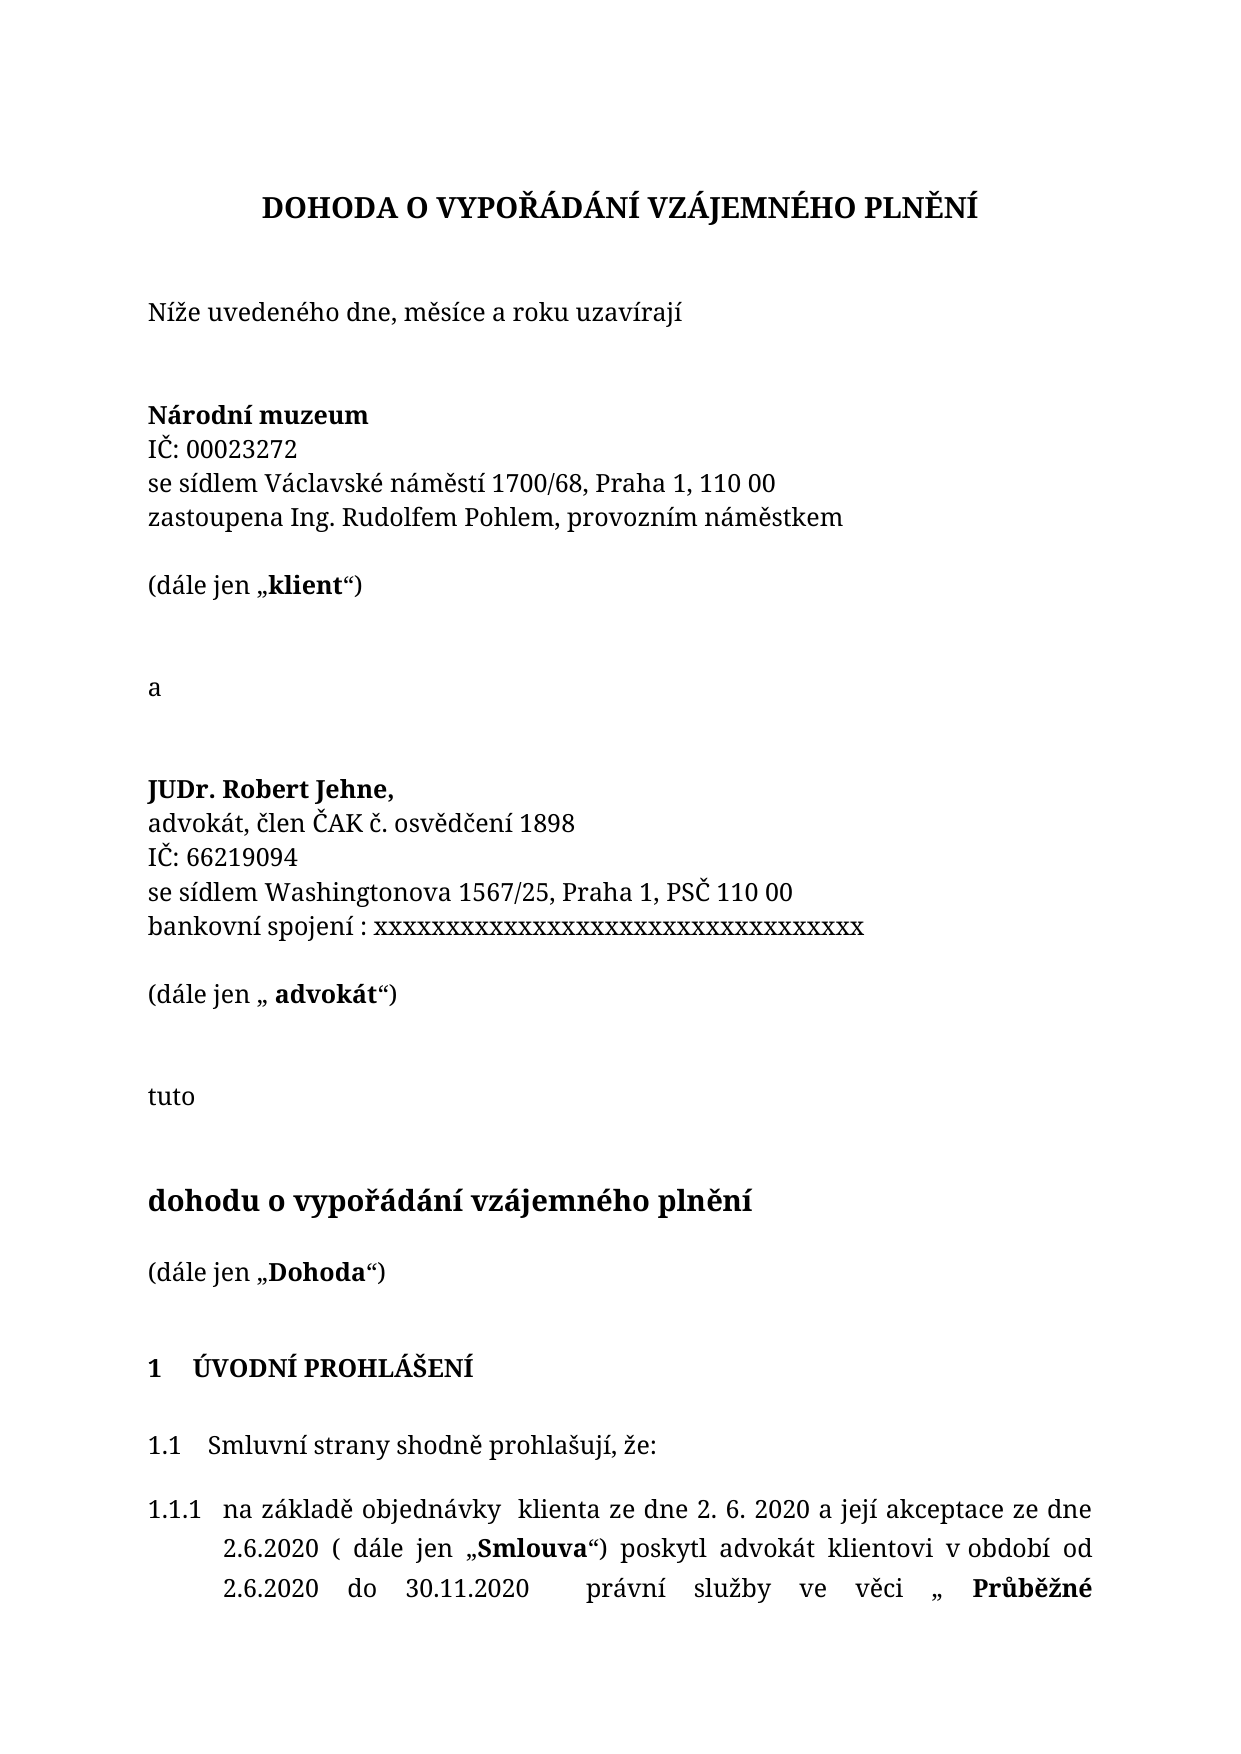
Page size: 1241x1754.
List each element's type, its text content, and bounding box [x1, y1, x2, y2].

text IČ: 66219094 [148, 840, 1093, 874]
text se sídlem Václavské náměstí 1700/68, Praha 1, 110 00 [148, 465, 1093, 499]
text (dále jen „ advokát“) [148, 976, 1093, 1010]
text IČ: 00023272 [148, 431, 1093, 465]
text zastoupena Ing. Rudolfem Pohlem, provozním náměstkem [148, 499, 1093, 533]
subtitle úvodní prohlášení [148, 1351, 1093, 1385]
subtitle Smluvní strany shodně prohlašují, že: [148, 1428, 1093, 1462]
text dohodu o vypořádání vzájemného plnění [148, 1181, 1093, 1220]
text a [148, 670, 1093, 704]
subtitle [148, 1492, 1093, 1604]
text (dále jen „klient“) [148, 568, 1093, 602]
text DOHODA O VYPOŘÁDÁNÍ VZÁJEMNÉHO PLNĚNÍ [148, 187, 1093, 227]
text bankovní spojení : xxxxxxxxxxxxxxxxxxxxxxxxxxxxxxxxxx [148, 908, 1093, 942]
text Národní muzeum [148, 397, 1093, 431]
text advokát, člen ČAK č. osvědčení 1898 [148, 806, 1093, 840]
text JUDr. Robert Jehne, [148, 772, 1093, 806]
text tuto [148, 1078, 1093, 1113]
text se sídlem Washingtonova 1567/25, Praha 1, PSČ 110 00 [148, 874, 1093, 908]
text Níže uvedeného dne, měsíce a roku uzavírají [148, 295, 1093, 329]
text (dále jen „Dohoda“) [148, 1254, 1093, 1288]
